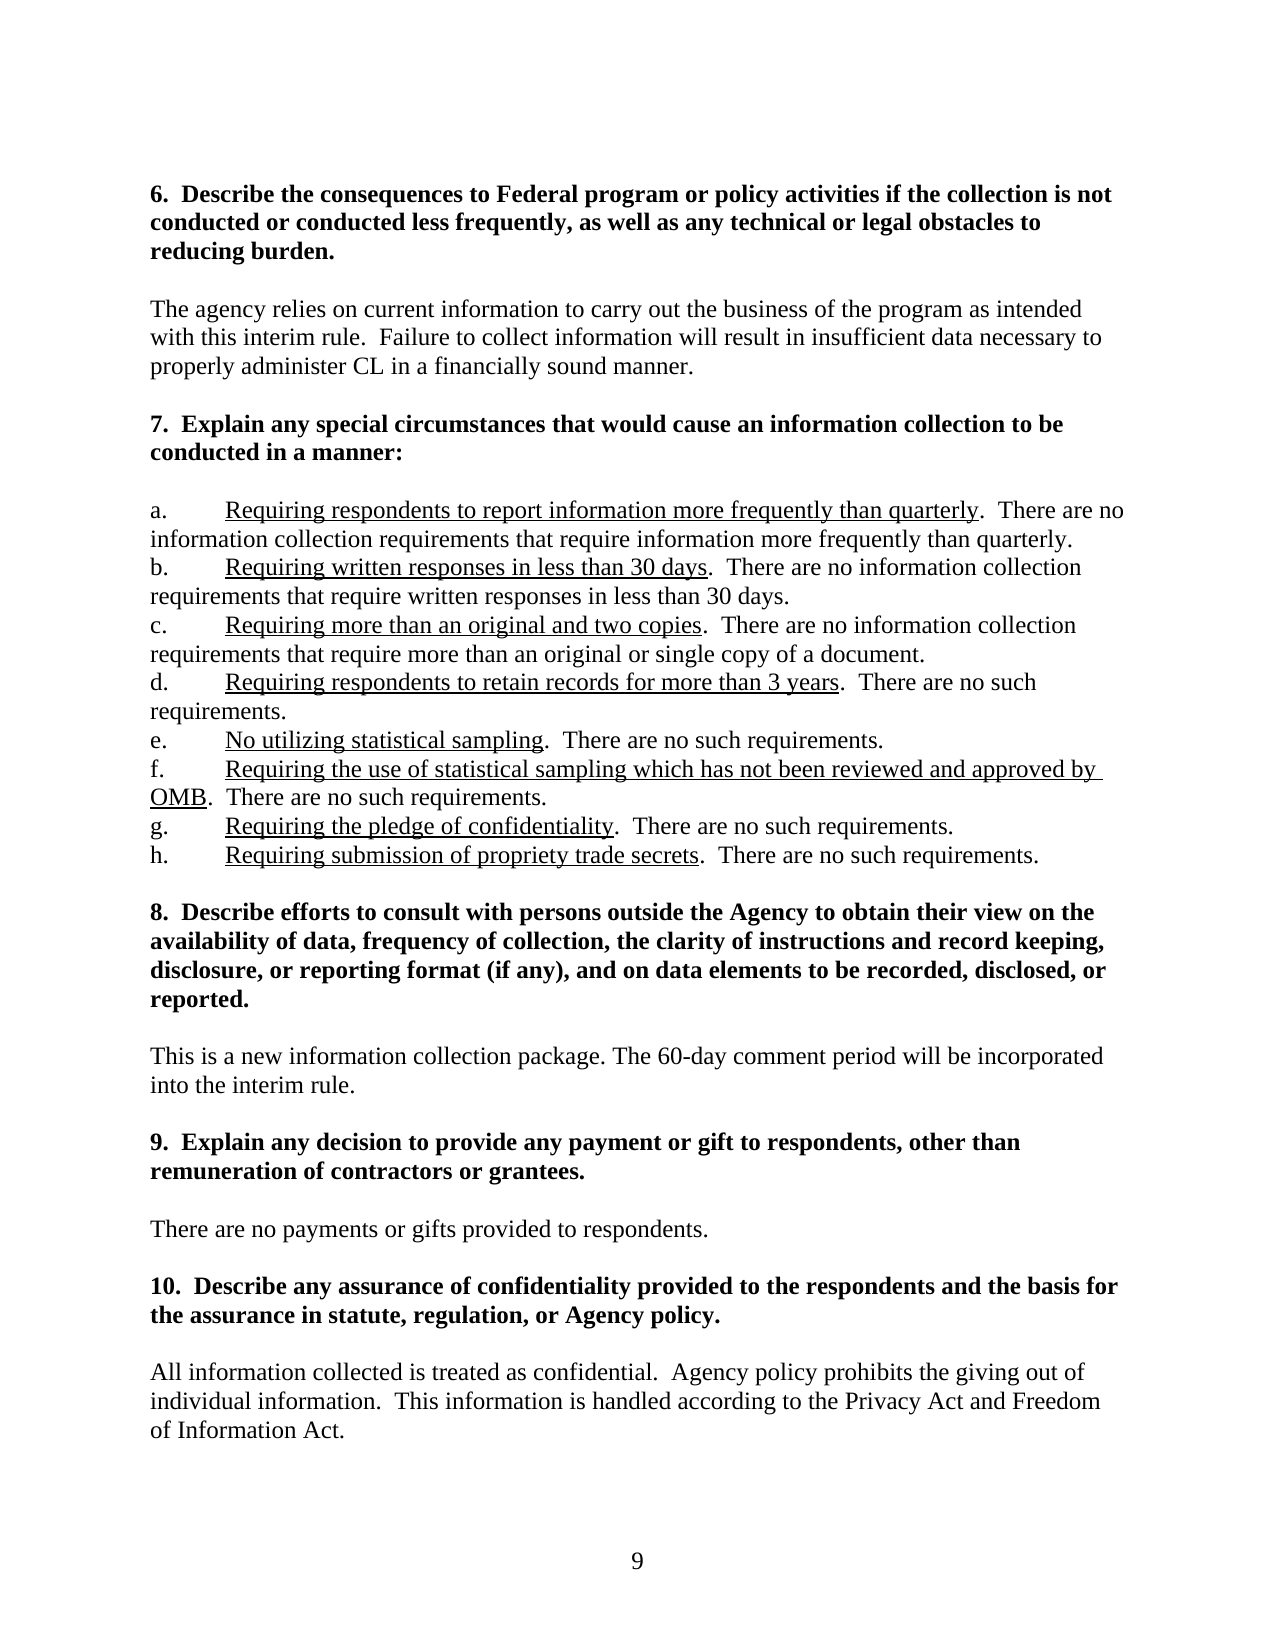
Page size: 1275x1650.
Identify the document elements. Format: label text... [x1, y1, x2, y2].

list No utilizing statistical sampling. There are no such requirements. [150, 725, 1125, 754]
text All information collected is treated as confidential. Agency policy prohibits the giving out of individual information. This information is handled according to the Privacy Act and Freedom of Information Act. [150, 1357, 1125, 1444]
text 7. Explain any special circumstances that would cause an information collection to be conducted in a manner: [150, 409, 1125, 466]
text There are no payments or gifts provided to respondents. [150, 1214, 1125, 1242]
text 10. Describe any assurance of confidentiality provided to the respondents and the basis for the assurance in statute, regulation, or Agency policy. [150, 1271, 1125, 1329]
list Requiring the use of statistical sampling which has not been reviewed and approved by OMB. There are no such requirements. [150, 754, 1125, 811]
list Requiring more than an original and two copies. There are no information collection requirements that require more than an original or single copy of a document. [150, 610, 1125, 667]
list Requiring submission of propriety trade secrets. There are no such requirements. [150, 840, 1125, 869]
list Requiring written responses in less than 30 days. There are no information collection requirements that require written responses in less than 30 days. [150, 552, 1125, 610]
list Requiring respondents to retain records for more than 3 years. There are no such requirements. [150, 667, 1125, 725]
text 6. Describe the consequences to Federal program or policy activities if the collection is not conducted or conducted less frequently, as well as any technical or legal obstacles to reducing burden. [150, 179, 1125, 265]
text The agency relies on current information to carry out the business of the program as intended with this interim rule. Failure to collect information will result in insufficient data necessary to properly administer CL in a financially sound manner. [150, 294, 1125, 380]
text 9. Explain any decision to provide any payment or gift to respondents, other than remuneration of contractors or grantees. [150, 1127, 1125, 1185]
text This is a new information collection package. The 60-day comment period will be incorporated into the interim rule. [150, 1041, 1125, 1099]
list Requiring respondents to report information more frequently than quarterly. There are no information collection requirements that require information more frequently than quarterly. [150, 495, 1125, 552]
text 8. Describe efforts to consult with persons outside the Agency to obtain their view on the availability of data, frequency of collection, the clarity of instructions and record keeping, disclosure, or reporting format (if any), and on data elements to be recorded, disclosed, or reported. [150, 897, 1125, 1012]
list Requiring the pledge of confidentiality. There are no such requirements. [150, 811, 1125, 840]
